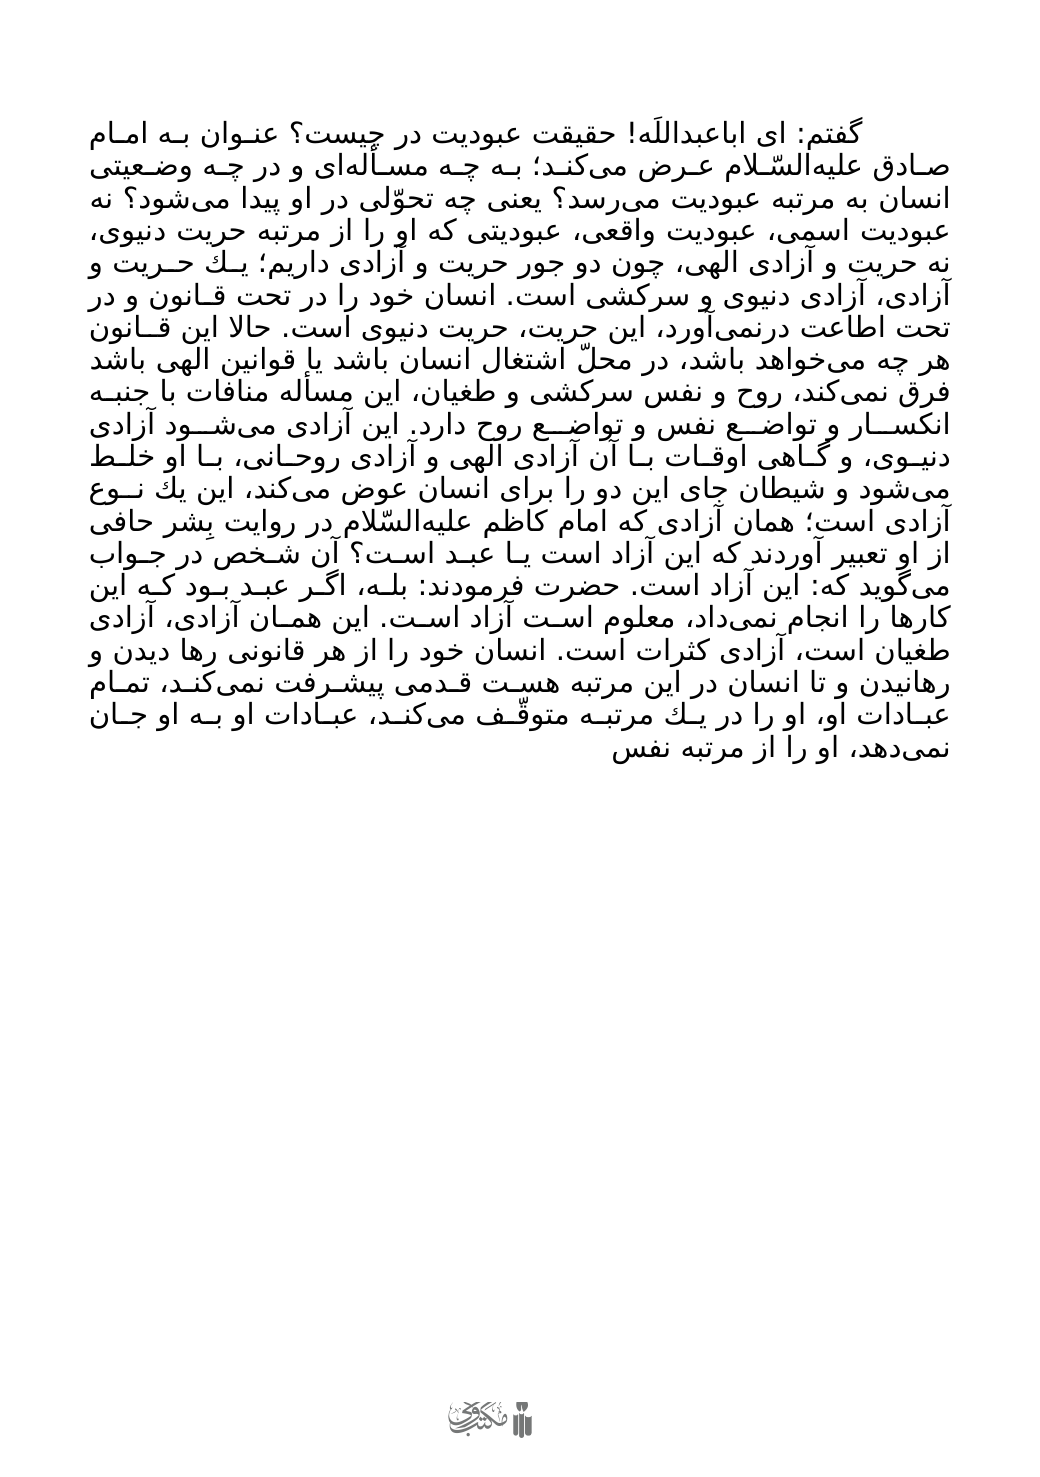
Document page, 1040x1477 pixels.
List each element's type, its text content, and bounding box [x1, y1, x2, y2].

picture [443, 1402, 537, 1438]
text گفتم: ای اباعبداللَه! حقیقت عبودیت در چیست؟ عنوان به امام صادق علیه‌السّلام عرض می‌كند؛ به چه مسأله‌ای و در چه وضعیتی انسان به مرتبه عبودیت می‌رسد؟ یعنی چه تحوّلی در او پیدا می‌شود؟ نه عبودیت اسمی، عبودیت واقعی، عبودیتی كه او را از مرتبه حریت دنیوی، نه حریت و آزادی الهی، چون دو جور حریت و آزادی داریم؛ یك حریت و آزادی، آزادی دنیوی و سركشی است. انسان خود را در تحت قانون و در تحت اطاعت درنمی‌آورد، این حریت، حریت دنیوی است. حالا این قانون هر چه می‌خواهد باشد، در محلّ اشتغال انسان باشد یا قوانین الهی باشد فرق نمی‌كند، روح و نفس سركشی و طغیان، این مسأله منافات با جنبه انكسار و تواضع نفس و تواضع روح دارد. این آزادی می‌شود آزادی دنیوی، و گاهی اوقات با آن آزادی الهی و آزادی روحانی، با او خلط می‌شود و شیطان جای این دو را برای انسان عوض می‌كند، این یك نوع آزادی است؛ همان آزادی كه امام كاظم علیه‌السّلام در روایت بِشر حافی از او تعبیر آوردند كه این آزاد است یا عبد است؟ آن شخص در جواب می‌گوید كه: این آزاد است. حضرت فرمودند: بله، اگر عبد بود كه این كارها را انجام نمی‌داد، معلوم است آزاد است. این همان آزادی، آزادی طغیان است، آزادی كثرات است. انسان خود را از هر قانونی رها دیدن و رهانیدن و تا انسان در این مرتبه هست قدمی پیشرفت نمی‌كند، تمام عبادات او، او را در یك مرتبه متوقّف می‌كند، عبادات او به او جان نمی‌دهد، او را از مرتبه نفس‌ [89, 118, 951, 764]
